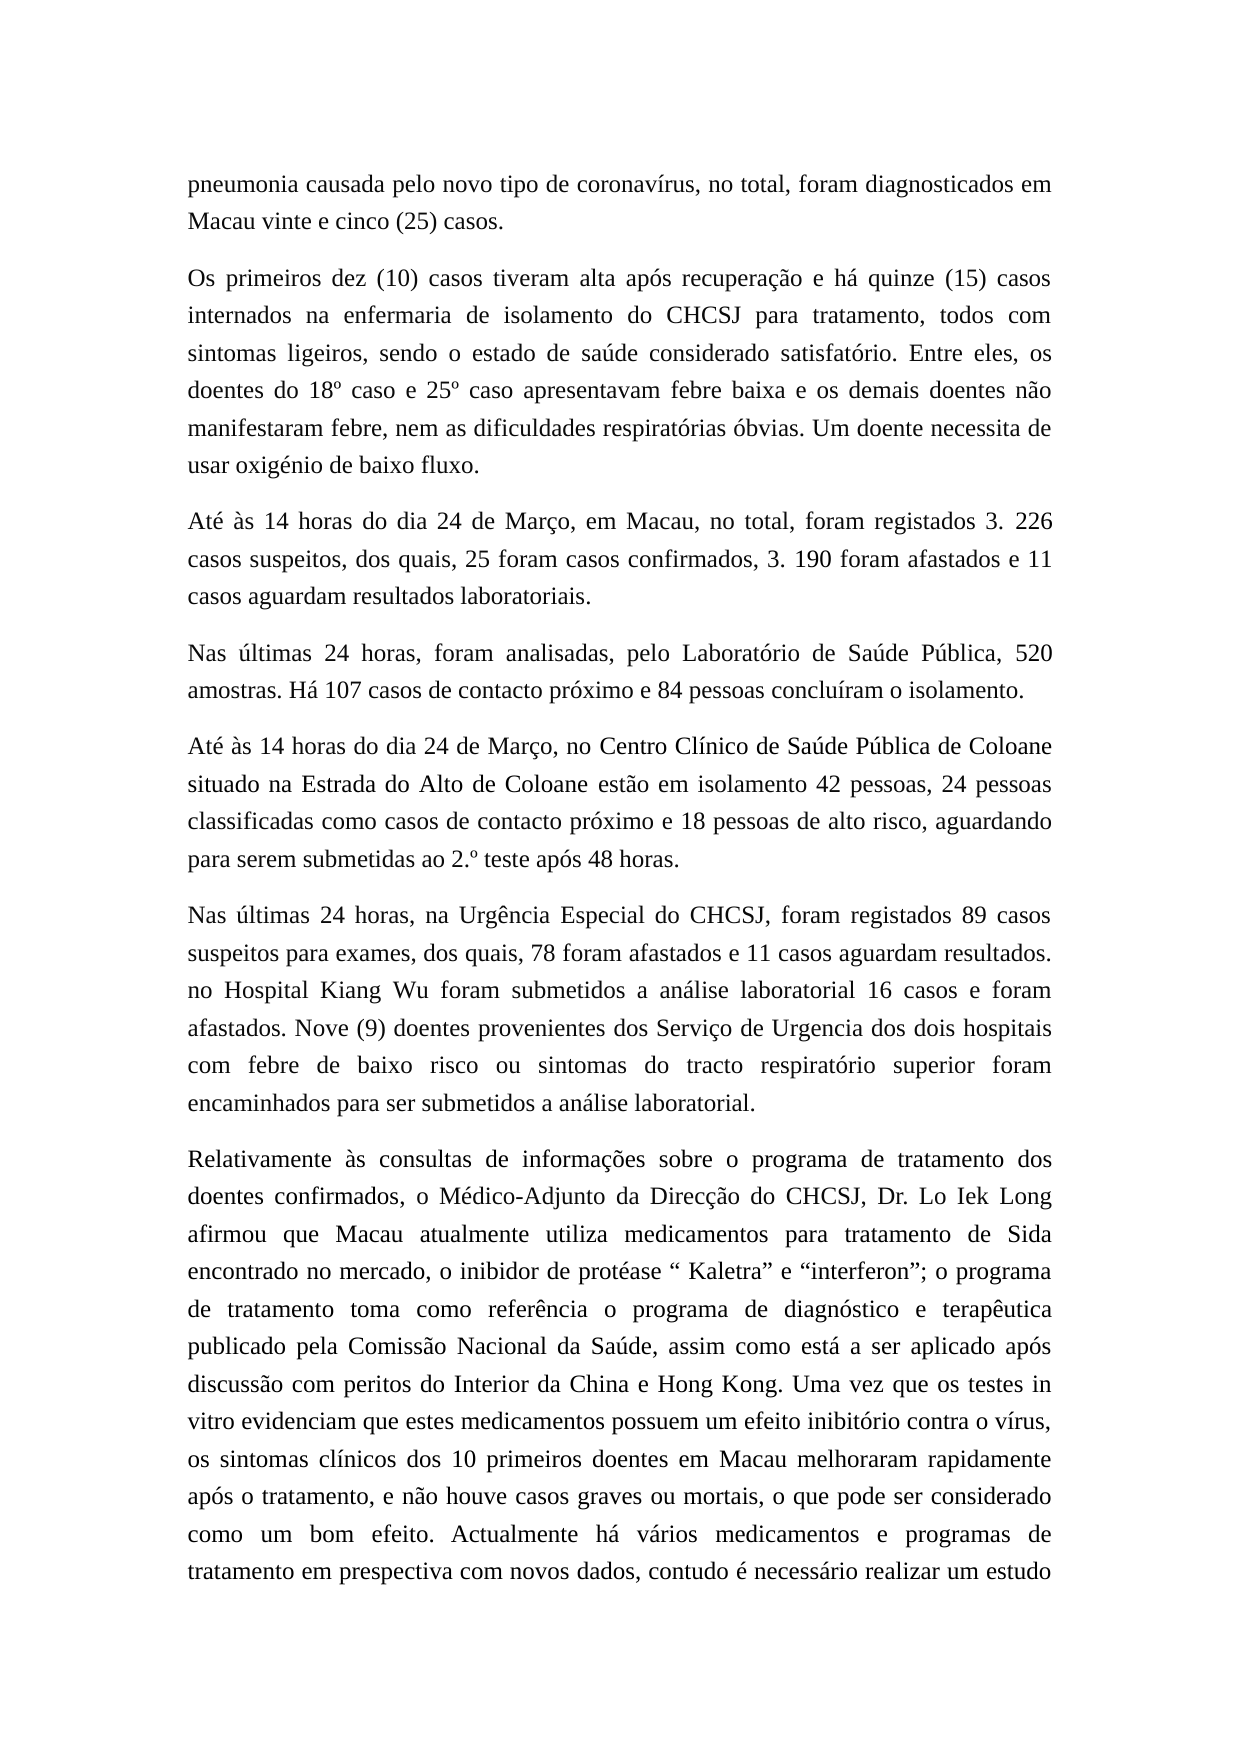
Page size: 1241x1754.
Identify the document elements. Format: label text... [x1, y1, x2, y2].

text Os primeiros dez (10) casos tiveram alta após recuperação e há quinze (15) casos internados na enfermaria de isolamento do CHCSJ para tratamento, todos com sintomas ligeiros, sendo o estado de saúde considerado satisfatório. Entre eles, os doentes do 18º caso e 25º caso apresentavam febre baixa e os demais doentes não manifestaram febre, nem as dificuldades respiratórias óbvias. Um doente necessita de usar oxigénio de baixo fluxo. [187, 258, 1053, 483]
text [187, 1139, 1053, 1589]
text Nas últimas 24 horas, foram analisadas, pelo Laboratório de Saúde Pública, 520 amostras. Há 107 casos de contacto próximo e 84 pessoas concluíram o isolamento. [187, 633, 1053, 708]
text Nas últimas 24 horas, na Urgência Especial do CHCSJ, foram registados 89 casos suspeitos para exames, dos quais, 78 foram afastados e 11 casos aguardam resultados. no Hospital Kiang Wu foram submetidos a análise laboratorial 16 casos e foram afastados. Nove (9) doentes provenientes dos Serviço de Urgencia dos dois hospitais com febre de baixo risco ou sintomas do tracto respiratório superior foram encaminhados para ser submetidos a análise laboratorial. [187, 896, 1053, 1121]
text Até às 14 horas do dia 24 de Março, no Centro Clínico de Saúde Pública de Coloane situado na Estrada do Alto de Coloane estão em isolamento 42 pessoas, 24 pessoas classificadas como casos de contacto próximo e 18 pessoas de alto risco, aguardando para serem submetidas ao 2.º teste após 48 horas. [187, 727, 1053, 877]
text Até às 14 horas do dia 24 de Março, em Macau, no total, foram registados 3. 226 casos suspeitos, dos quais, 25 foram casos confirmados, 3. 190 foram afastados e 11 casos aguardam resultados laboratoriais. [187, 502, 1053, 614]
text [187, 164, 1053, 239]
